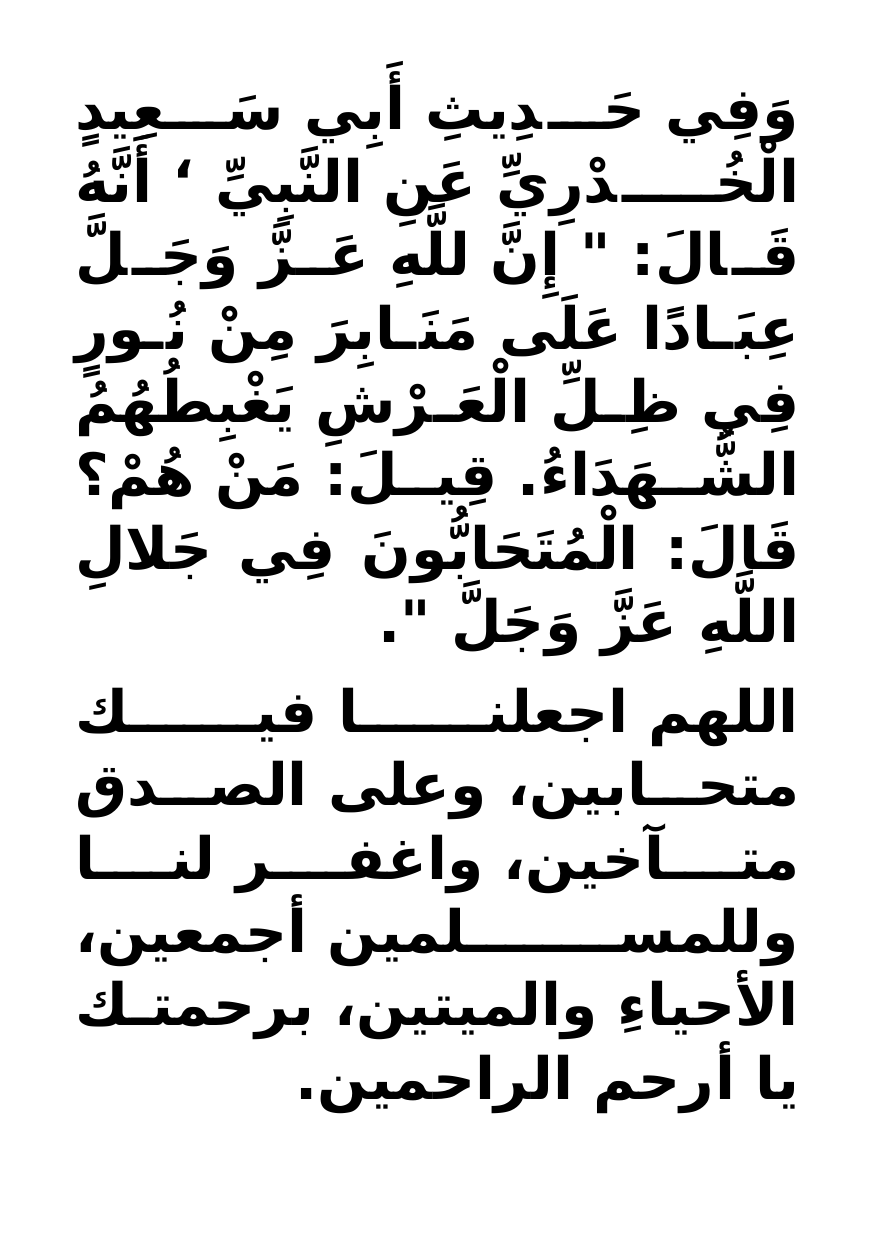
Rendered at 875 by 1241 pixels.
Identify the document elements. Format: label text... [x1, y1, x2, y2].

text وَفِي حَدِيثِ أَبِي سَعِيدٍ الْخُدْرِيِّ عَنِ النَّبِيِّ ‘ أَنَّهُ قَالَ: " إِنَّ للَّهِ عَزَّ وَجَلَّ عِبَادًا عَلَى مَنَابِرَ مِنْ نُورٍ فِي ظِلِّ الْعَرْشِ يَغْبِطُهُمُ الشُّهَدَاءُ. قِيلَ: مَنْ هُمْ؟ قَالَ: الْمُتَحَابُّونَ فِي جَلالِ اللَّهِ عَزَّ وَجَلَّ ". [75, 75, 799, 656]
text اللهم اجعلنا فيك متحابين، وعلى الصدق متآخين، واغفر لنا وللمسلمين أجمعين، الأحياءِ والميتين، برحمتك يا أرحم الراحمين. [75, 678, 799, 1113]
